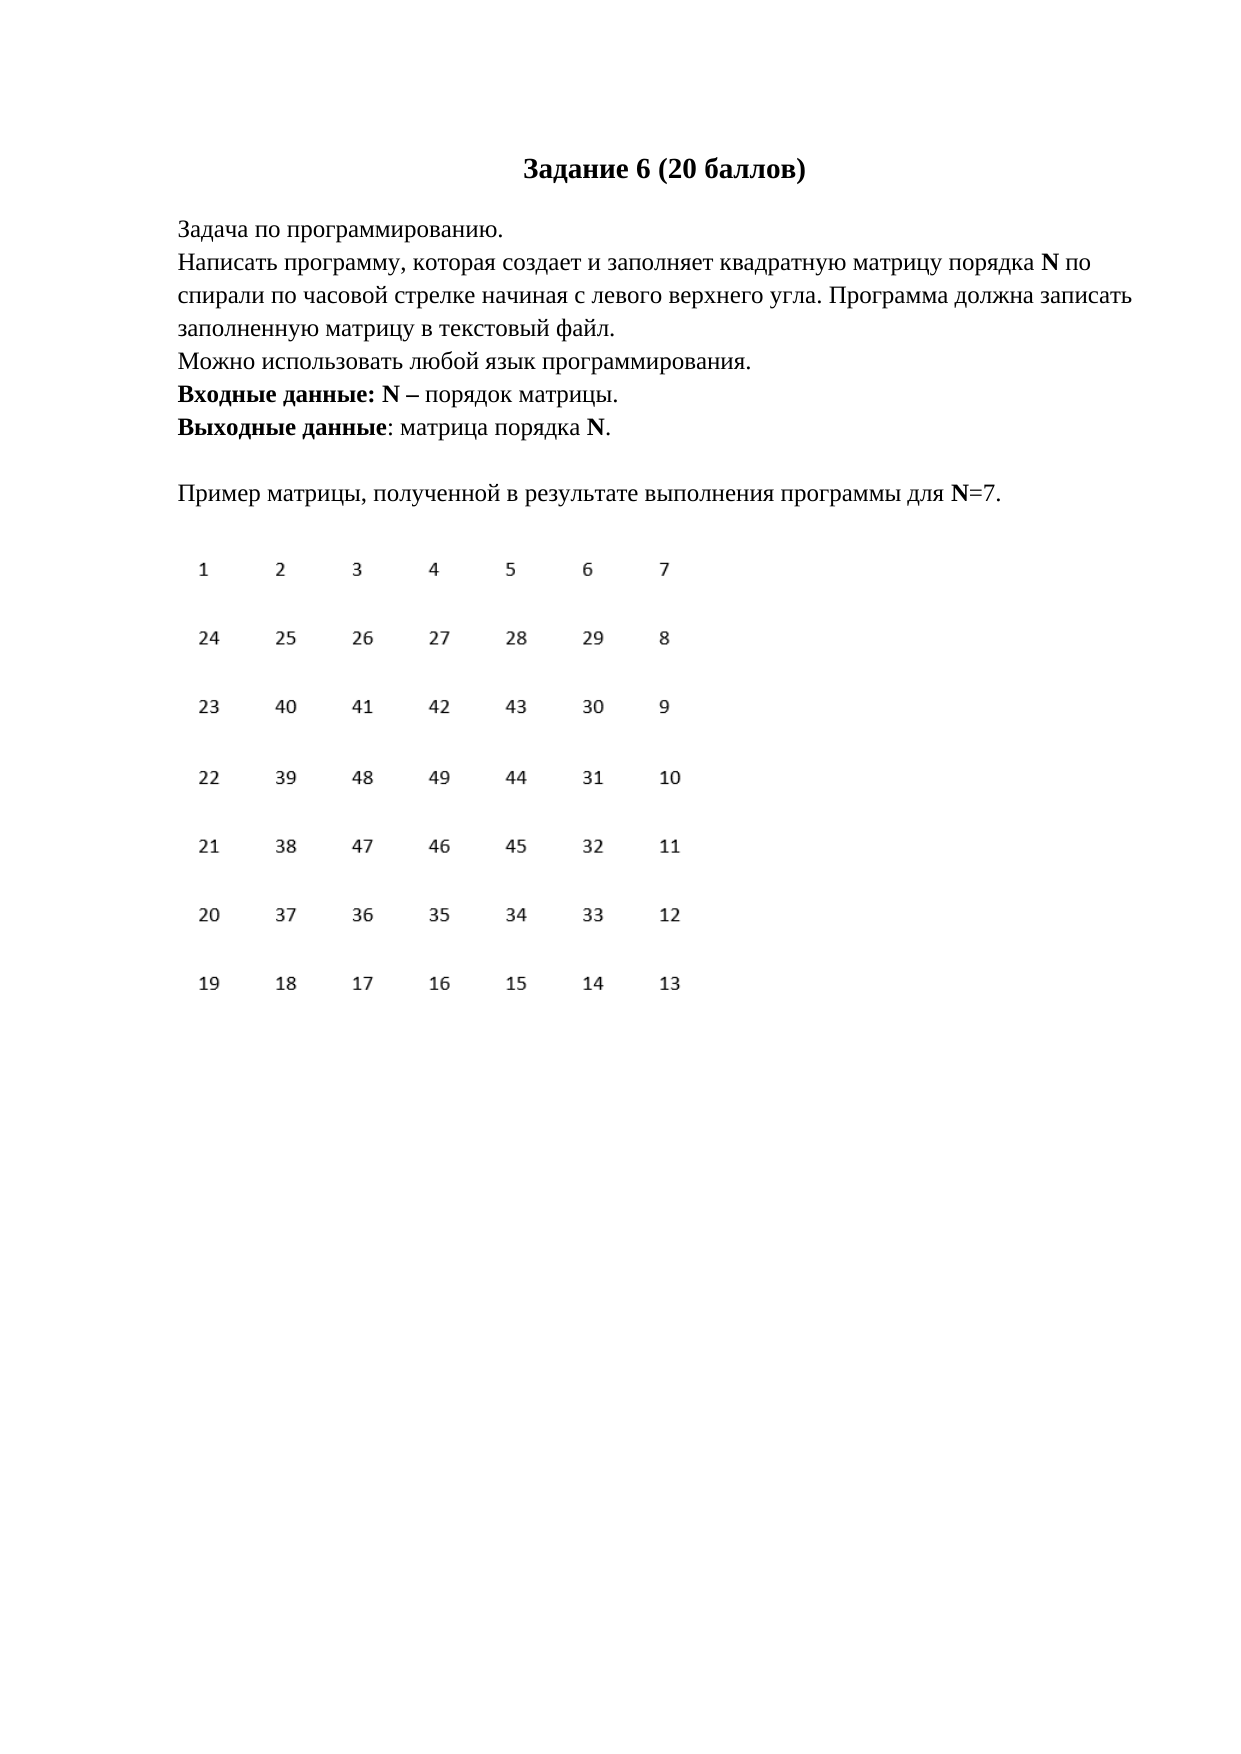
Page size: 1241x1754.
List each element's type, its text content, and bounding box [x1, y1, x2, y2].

text Задача по программированию. [177, 214, 1152, 243]
text Пример матрицы, полученной в результате выполнения программы для N=7. [177, 478, 1152, 507]
picture [177, 544, 704, 1016]
text Задание 6 (20 баллов) [177, 152, 1152, 185]
text Входные данные: N – порядок матрицы. [177, 379, 1152, 408]
text Написать программу, которая создает и заполняет квадратную матрицу порядка N по спирали по часовой стрелке начиная с левого верхнего угла. Программа должна записать заполненную матрицу в текстовый файл. [177, 247, 1152, 342]
text Можно использовать любой язык программирования. [177, 346, 1152, 375]
text Выходные данные: матрица порядка N. [177, 412, 1152, 441]
